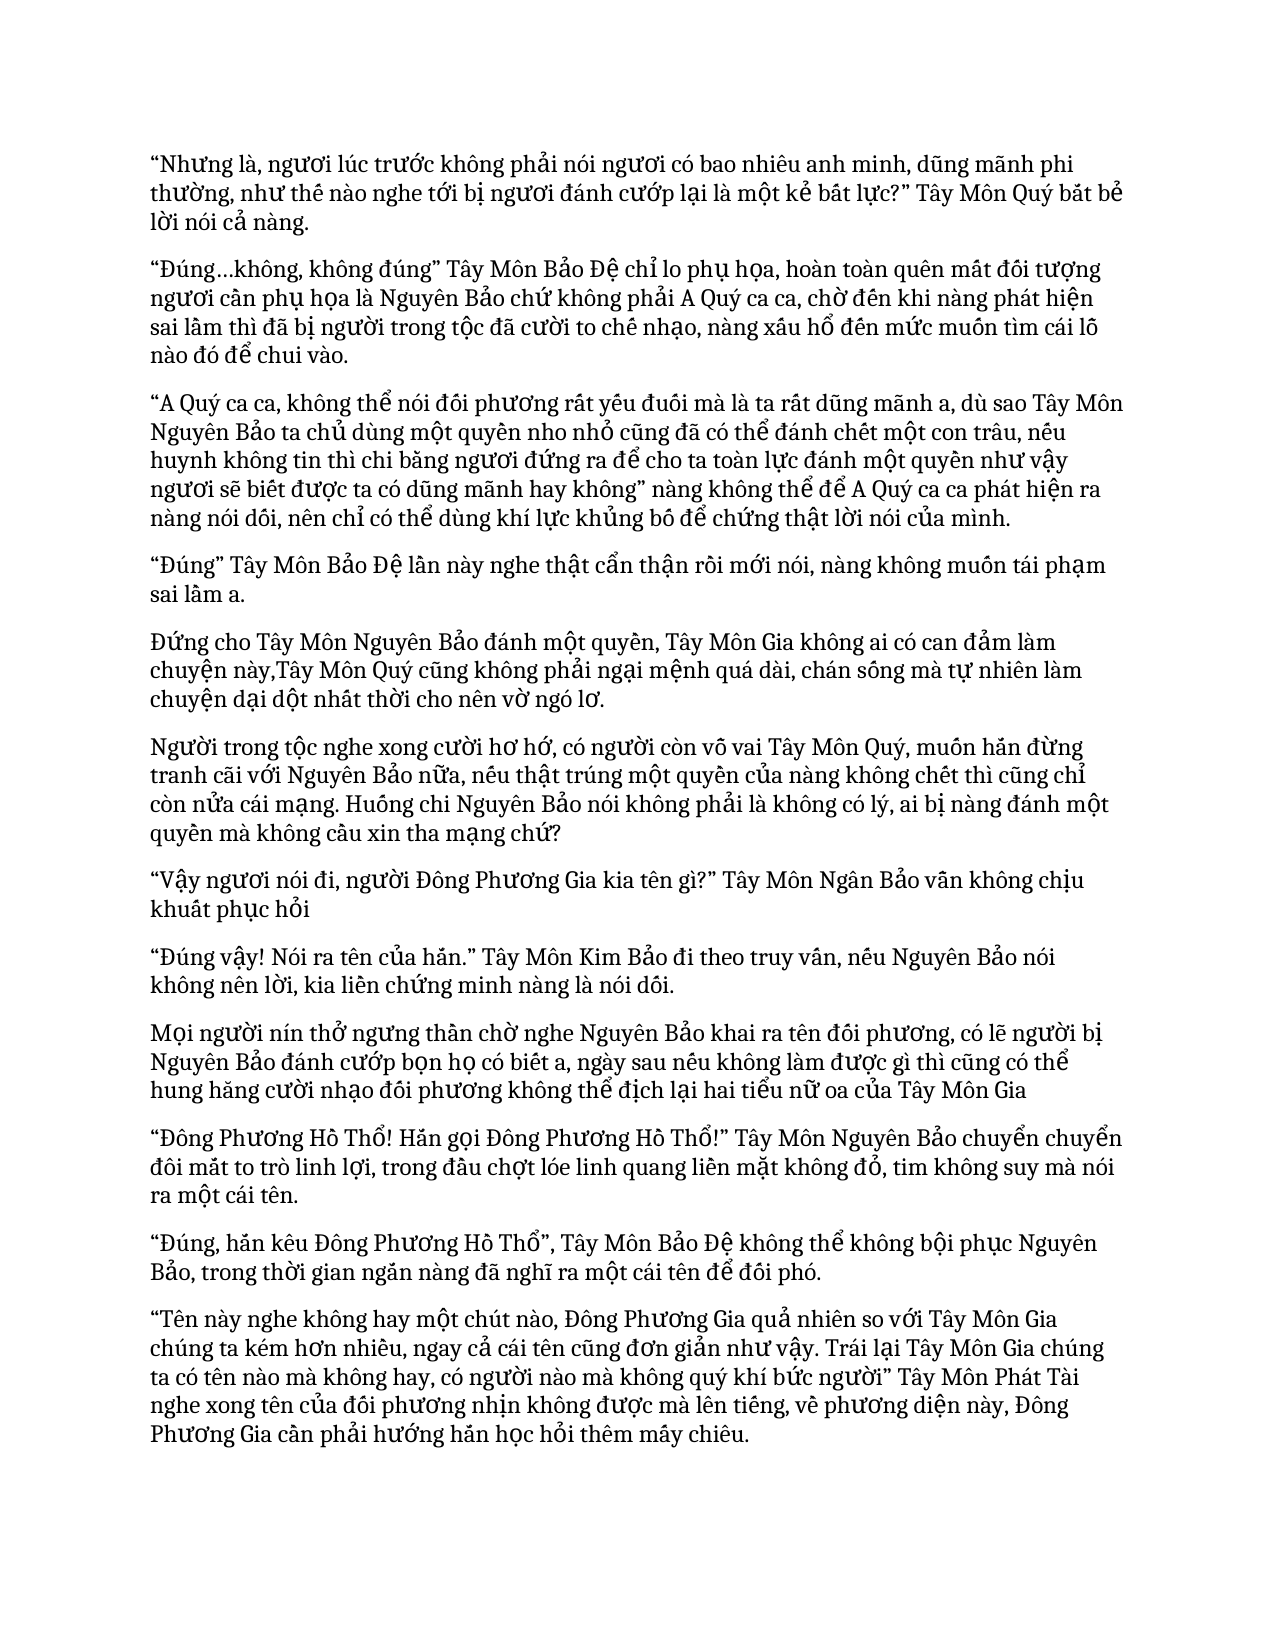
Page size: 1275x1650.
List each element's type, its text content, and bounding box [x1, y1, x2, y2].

text “Đúng vậy! Nói ra tên của hắn.” Tây Môn Kim Bảo đi theo truy vấn, nếu Nguyên Bảo nói không nên lời, kia liền chứng minh nàng là nói dối. [150, 942, 1125, 1000]
text “Đúng…không, không đúng” Tây Môn Bảo Đệ chỉ lo phụ họa, hoàn toàn quên mất đối tượng ngươi cần phụ họa là Nguyên Bảo chứ không phải A Quý ca ca, chờ đến khi nàng phát hiện sai lầm thì đã bị người trong tộc đã cười to chế nhạo, nàng xấu hổ đến mức muốn tìm cái lỗ nào đó để chui vào. [150, 255, 1125, 370]
text Người trong tộc nghe xong cười hơ hớ, có người còn vỗ vai Tây Môn Quý, muốn hắn đừng tranh cãi với Nguyên Bảo nữa, nếu thật trúng một quyền của nàng không chết thì cũng chỉ còn nửa cái mạng. Huống chi Nguyên Bảo nói không phải là không có lý, ai bị nàng đánh một quyền mà không cầu xin tha mạng chứ? [150, 732, 1125, 847]
text “Tên này nghe không hay một chút nào, Đông Phương Gia quả nhiên so với Tây Môn Gia chúng ta kém hơn nhiều, ngay cả cái tên cũng đơn giản như vậy. Trái lại Tây Môn Gia chúng ta có tên nào mà không hay, có người nào mà không quý khí bức người” Tây Môn Phát Tài nghe xong tên của đối phương nhịn không được mà lên tiếng, về phương diện này, Đông Phương Gia cần phải hướng hắn học hỏi thêm mấy chiêu. [150, 1305, 1125, 1449]
text Mọi người nín thở ngưng thần chờ nghe Nguyên Bảo khai ra tên đối phương, có lẽ người bị Nguyên Bảo đánh cướp bọn họ có biết a, ngày sau nếu không làm được gì thì cũng có thể hung hăng cười nhạo đối phương không thể địch lại hai tiểu nữ oa của Tây Môn Gia [150, 1019, 1125, 1105]
text Đứng cho Tây Môn Nguyên Bảo đánh một quyền, Tây Môn Gia không ai có can đảm làm chuyện này,Tây Môn Quý cũng không phải ngại mệnh quá dài, chán sống mà tự nhiên làm chuyện dại dột nhất thời cho nên vờ ngó lơ. [150, 627, 1125, 714]
text “Đúng, hắn kêu Đông Phương Hồ Thổ”, Tây Môn Bảo Đệ không thể không bội phục Nguyên Bảo, trong thời gian ngắn nàng đã nghĩ ra một cái tên để đối phó. [150, 1229, 1125, 1286]
text “Nhưng là, ngươi lúc trước không phải nói ngươi có bao nhiêu anh minh, dũng mãnh phi thường, như thế nào nghe tới bị ngươi đánh cướp lại là một kẻ bất lực?” Tây Môn Quý bắt bẻ lời nói cả nàng. [150, 150, 1125, 236]
text “Đông Phương Hồ Thổ! Hắn gọi Đông Phương Hồ Thổ!” Tây Môn Nguyên Bảo chuyển chuyển đôi mắt to trò linh lợi, trong đầu chợt lóe linh quang liền mặt không đỏ, tim không suy mà nói ra một cái tên. [150, 1124, 1125, 1210]
text “Đúng” Tây Môn Bảo Đệ lần này nghe thật cẩn thận rồi mới nói, nàng không muốn tái phạm sai lầm a. [150, 551, 1125, 609]
text “Vậy ngươi nói đi, người Đông Phương Gia kia tên gì?” Tây Môn Ngân Bảo vẫn không chịu khuất phục hỏi [150, 866, 1125, 924]
text “A Quý ca ca, không thể nói đối phương rất yếu đuối mà là ta rất dũng mãnh a, dù sao Tây Môn Nguyên Bảo ta chủ dùng một quyền nho nhỏ cũng đã có thể đánh chết một con trâu, nếu huynh không tin thì chi bằng ngươi đứng ra để cho ta toàn lực đánh một quyền như vậy ngươi sẽ biết được ta có dũng mãnh hay không” nàng không thể để A Quý ca ca phát hiện ra nàng nói dối, nên chỉ có thể dùng khí lực khủng bố để chứng thật lời nói của mình. [150, 389, 1125, 532]
